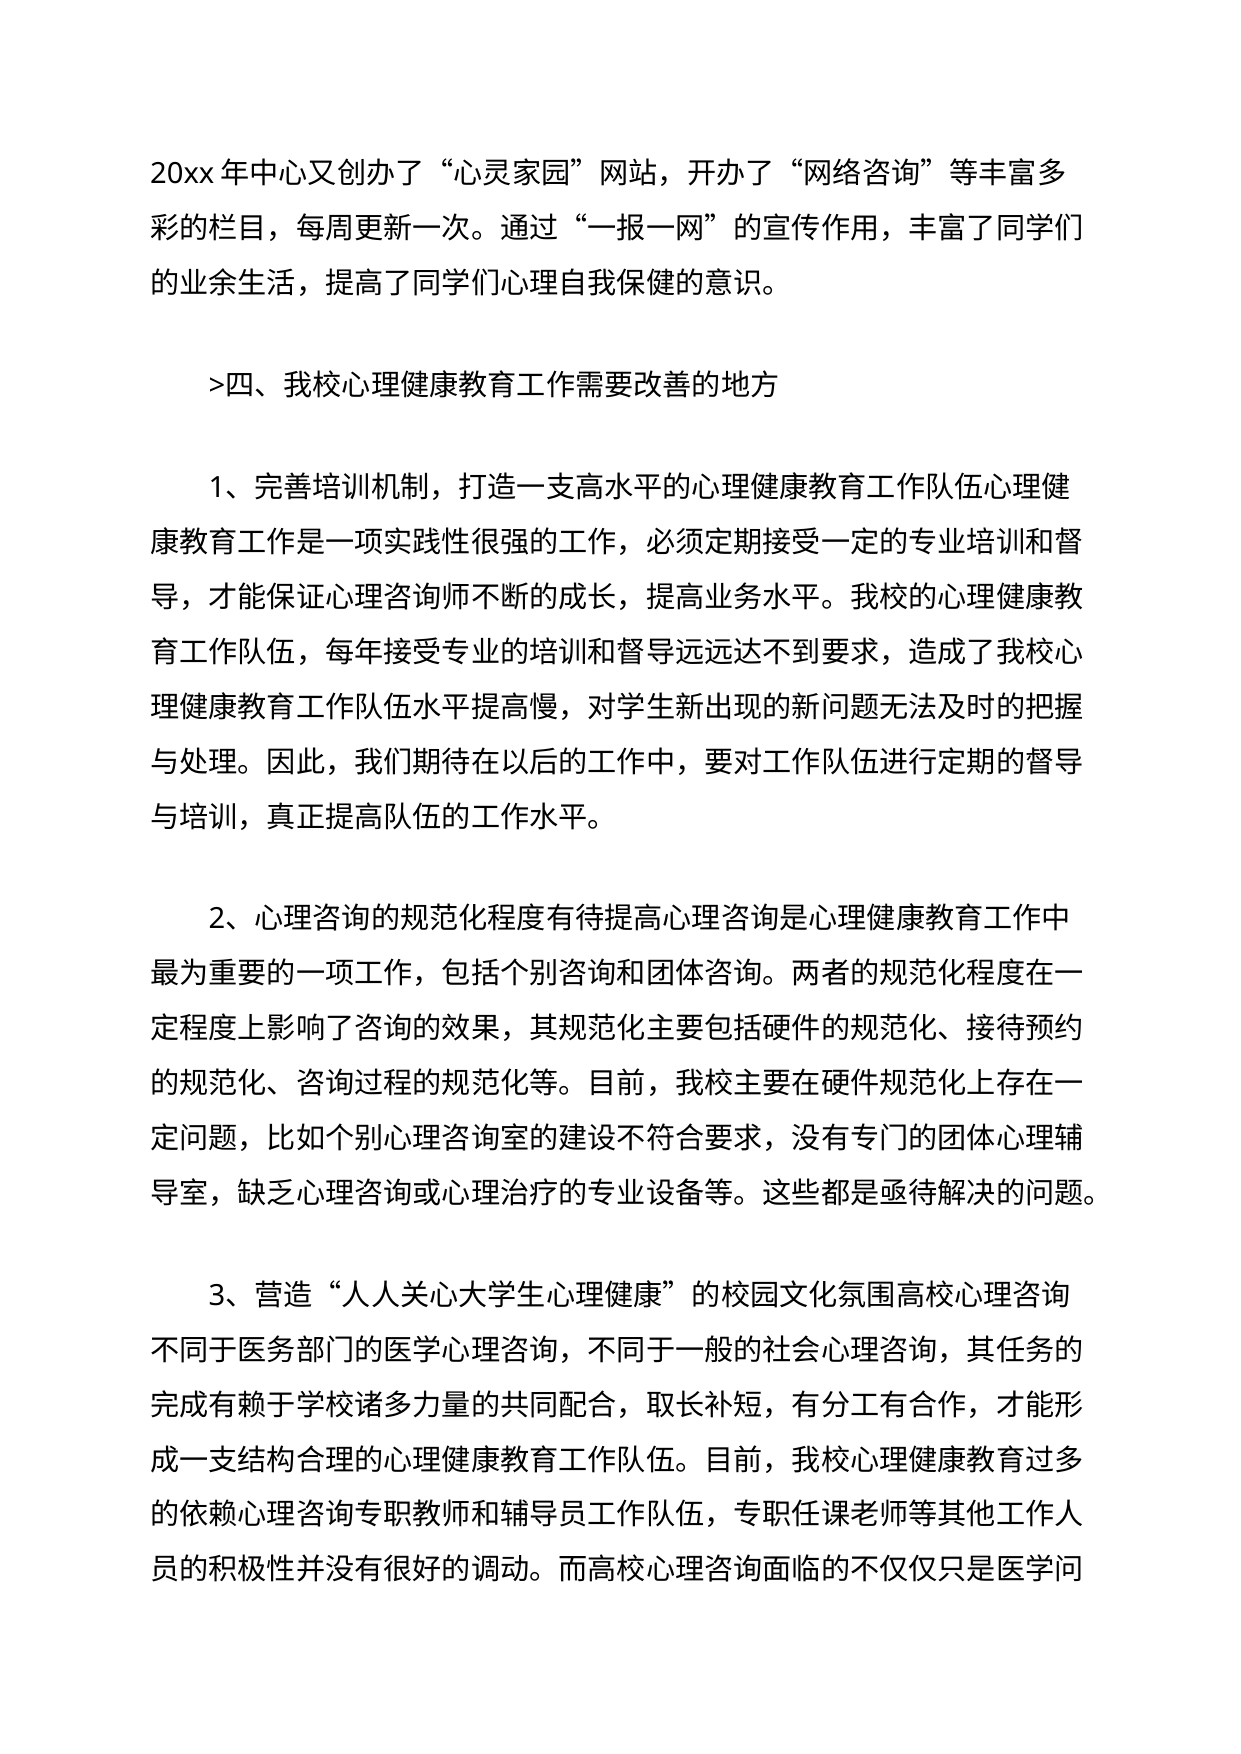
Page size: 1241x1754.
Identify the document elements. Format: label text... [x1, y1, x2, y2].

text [150, 1271, 1090, 1588]
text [150, 150, 1090, 302]
text 1、完善培训机制，打造一支高水平的心理健康教育工作队伍心理健康教育工作是一项实践性很强的工作，必须定期接受一定的专业培训和督导，才能保证心理咨询师不断的成长，提高业务水平。我校的心理健康教育工作队伍，每年接受专业的培训和督导远远达不到要求，造成了我校心理健康教育工作队伍水平提高慢，对学生新出现的新问题无法及时的把握与处理。因此，我们期待在以后的工作中，要对工作队伍进行定期的督导与培训，真正提高队伍的工作水平。 [150, 464, 1090, 835]
text 2、心理咨询的规范化程度有待提高心理咨询是心理健康教育工作中最为重要的一项工作，包括个别咨询和团体咨询。两者的规范化程度在一定程度上影响了咨询的效果，其规范化主要包括硬件的规范化、接待预约的规范化、咨询过程的规范化等。目前，我校主要在硬件规范化上存在一定问题，比如个别心理咨询室的建设不符合要求，没有专门的团体心理辅导室，缺乏心理咨询或心理治疗的专业设备等。这些都是亟待解决的问题。 [150, 895, 1090, 1212]
text >四、我校心理健康教育工作需要改善的地方 [150, 362, 1090, 404]
